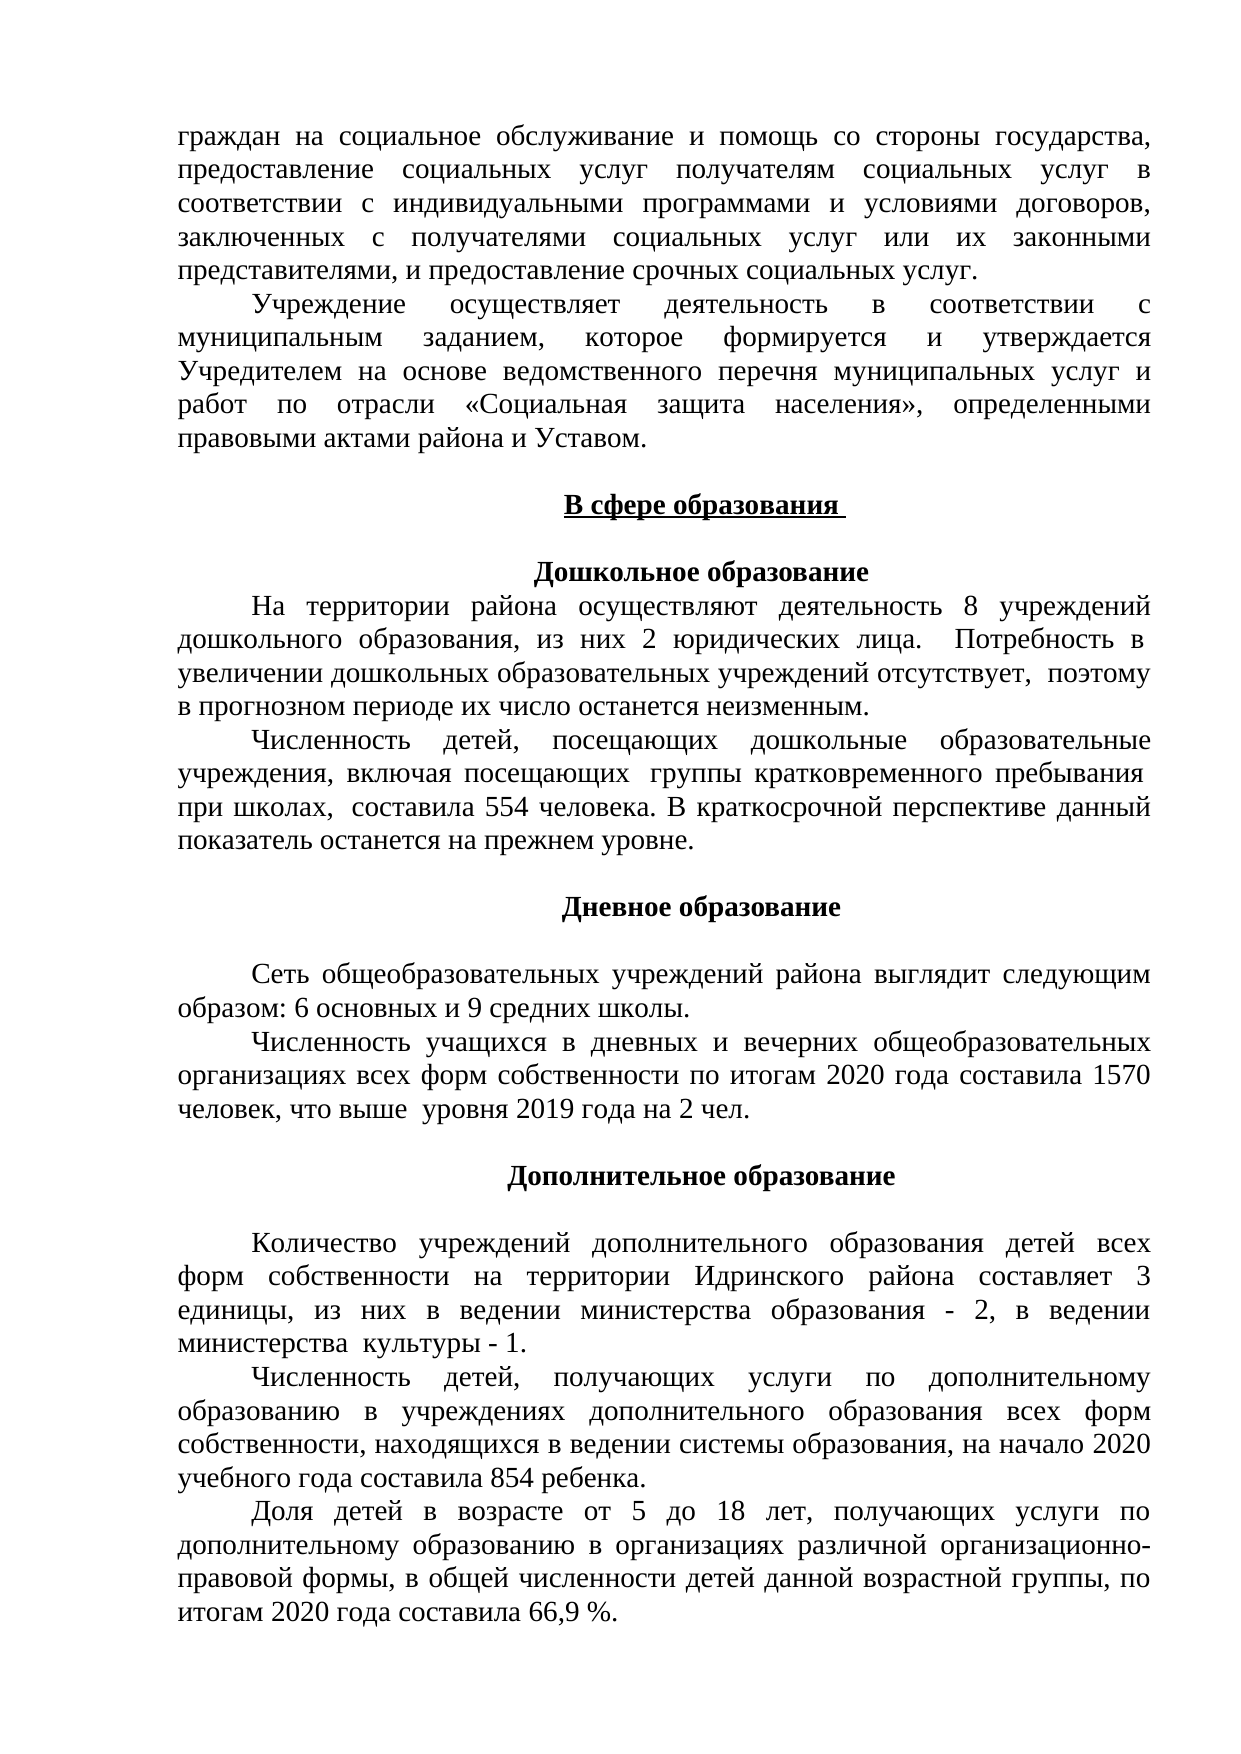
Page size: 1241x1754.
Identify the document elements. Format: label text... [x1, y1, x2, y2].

text Численность учащихся в дневных и вечерних общеобразовательных организациях всех форм собственности по итогам 2020 года составила 1570 человек, что выше уровня 2019 года на 2 чел. [177, 1024, 1152, 1124]
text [177, 118, 1152, 286]
text Дневное образование [177, 889, 1152, 923]
text Количество учреждений дополнительного образования детей всех форм собственности на территории Идринского района составляет 3 единицы, из них в ведении министерства образования - 2, в ведении министерства культуры - 1. [177, 1225, 1152, 1359]
text На территории района осуществляют деятельность 8 учреждений дошкольного образования, из них 2 юридических лица. Потребность в увеличении дошкольных образовательных учреждений отсутствует, поэтому в прогнозном периоде их число останется неизменным. [177, 588, 1152, 722]
text Дошкольное образование [177, 554, 1152, 588]
text Дополнительное образование [177, 1158, 1152, 1191]
text Сеть общеобразовательных учреждений района выглядит следующим образом: 6 основных и 9 средних школы. [177, 957, 1152, 1024]
text Доля детей в возрасте от 5 до 18 лет, получающих услуги по дополнительному образованию в организациях различной организационно-правовой формы, в общей численности детей данной возрастной группы, по итогам 2020 года составила 66,9 %. [177, 1493, 1152, 1627]
text Численность детей, посещающих дошкольные образовательные учреждения, включая посещающих группы кратковременного пребывания при школах, составила 554 человека. В краткосрочной перспективе данный показатель останется на прежнем уровне. [177, 722, 1152, 856]
text Численность детей, получающих услуги по дополнительному образованию в учреждениях дополнительного образования всех форм собственности, находящихся в ведении системы образования, на начало 2020 учебного года составила 854 ребенка. [177, 1359, 1152, 1493]
text В сфере образования [177, 487, 1152, 521]
text Учреждение осуществляет деятельность в соответствии с муниципальным заданием, которое формируется и утверждается Учредителем на основе ведомственного перечня муниципальных услуг и работ по отрасли «Социальная защита населения», определенными правовыми актами района и Уставом. [177, 286, 1152, 453]
